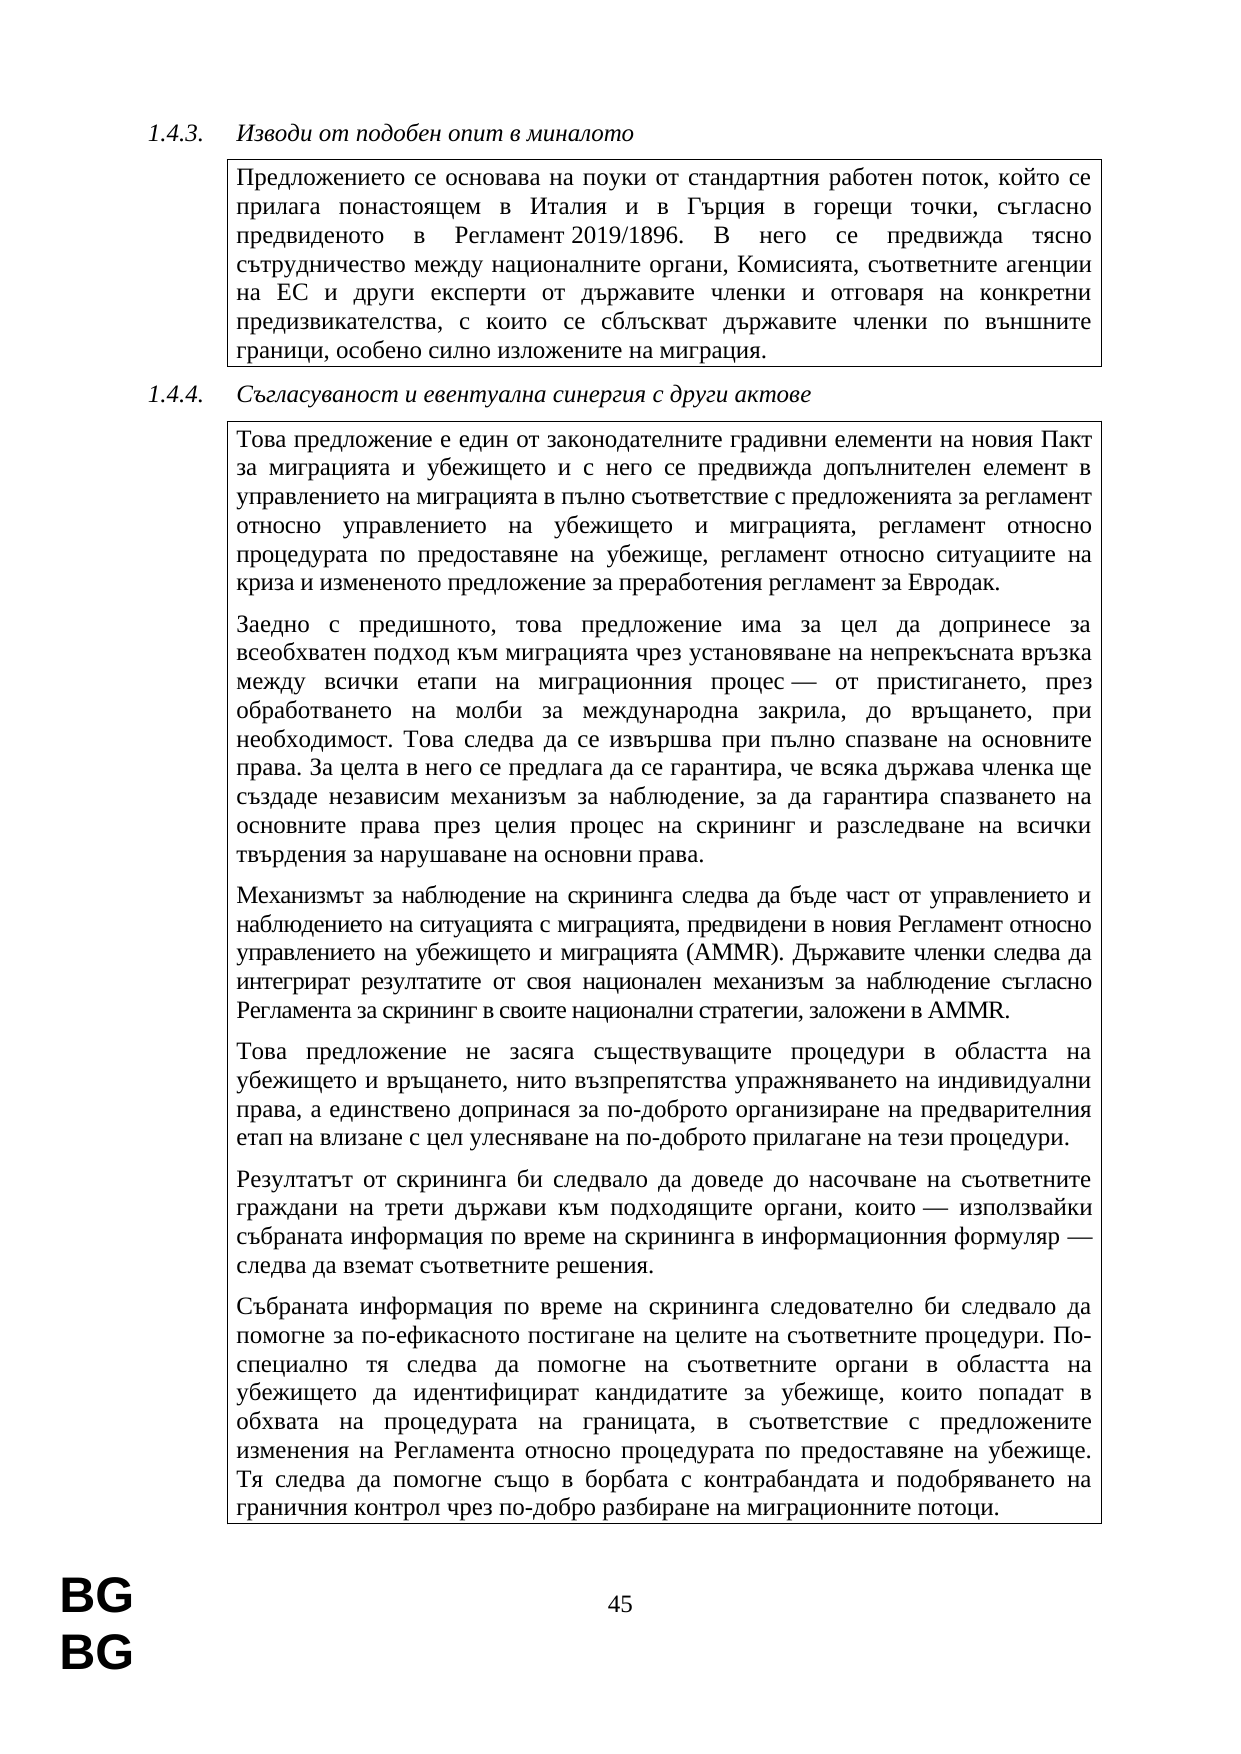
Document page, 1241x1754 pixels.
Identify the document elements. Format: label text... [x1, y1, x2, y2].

text Предложението се основава на поуки от стандартния работен поток, който се прилага понастоящем в Италия и в Гърция в горещи точки, съгласно предвиденото в Регламент 2019/1896. В него се предвижда тясно сътрудничество между националните органи, Комисията, съответните агенции на ЕС и други експерти от държавите членки и отговаря на конкретни предизвикателства, с които се сблъскват държавите членки по външните граници, особено силно изложените на миграция. [228, 160, 1101, 366]
text Това предложение не засяга съществуващите процедури в областта на убежището и връщането, нито възпрепятства упражняването на индивидуални права, а единствено допринася за по-доброто организиране на предварителния етап на влизане с цел улесняване на по-доброто прилагане на тези процедури. [228, 1033, 1101, 1151]
text Резултатът от скрининга би следвало да доведе до насочване на съответните граждани на трети държави към подходящите органи, които — използвайки събраната информация по време на скрининга в информационния формуляр — следва да вземат съответните решения. [228, 1161, 1101, 1279]
text Заедно с предишното, това предложение има за цел да допринесе за всеобхватен подход към миграцията чрез установяване на непрекъсната връзка между всички етапи на миграционния процес — от пристигането, през обработването на молби за международна закрила, до връщането, при необходимост. Това следва да се извършва при пълно спазване на основните права. За целта в него се предлага да се гарантира, че всяка държава членка ще създаде независим механизъм за наблюдение, за да гарантира спазването на основните права през целия процес на скрининг и разследване на всички твърдения за нарушаване на основни права. [228, 606, 1101, 867]
subtitle 1.4.4. Съгласуваност и евентуална синергия с други актове [148, 379, 1092, 408]
text Събраната информация по време на скрининга следователно би следвало да помогне за по-ефикасното постигане на целите на съответните процедури. По-специално тя следва да помогне на съответните органи в областта на убежището да идентифицират кандидатите за убежище, които попадат в обхвата на процедурата на границата, в съответствие с предложените изменения на Регламента относно процедурата по предоставяне на убежище. Тя следва да помогне също в борбата с контрабандата и подобряването на граничния контрол чрез по-добро разбиране на миграционните потоци. [228, 1288, 1101, 1523]
text Механизмът за наблюдение на скрининга следва да бъде част от управлението и наблюдението на ситуацията с миграцията, предвидени в новия Регламент относно управлението на убежището и миграцията (AMMR). Държавите членки следва да интегрират резултатите от своя национален механизъм за наблюдение съгласно Регламента за скрининг в своите национални стратегии, заложени в AMMR. [228, 877, 1101, 1024]
text Това предложение е един от законодателните градивни елементи на новия Пакт за миграцията и убежището и с него се предвижда допълнителен елемент в управлението на миграцията в пълно съответствие с предложенията за регламент относно управлението на убежището и миграцията, регламент относно процедурата по предоставяне на убежище, регламент относно ситуациите на криза и измененото предложение за преработения регламент за Евродак. [228, 422, 1101, 596]
subtitle 1.4.3. Изводи от подобен опит в миналото [148, 118, 1092, 147]
